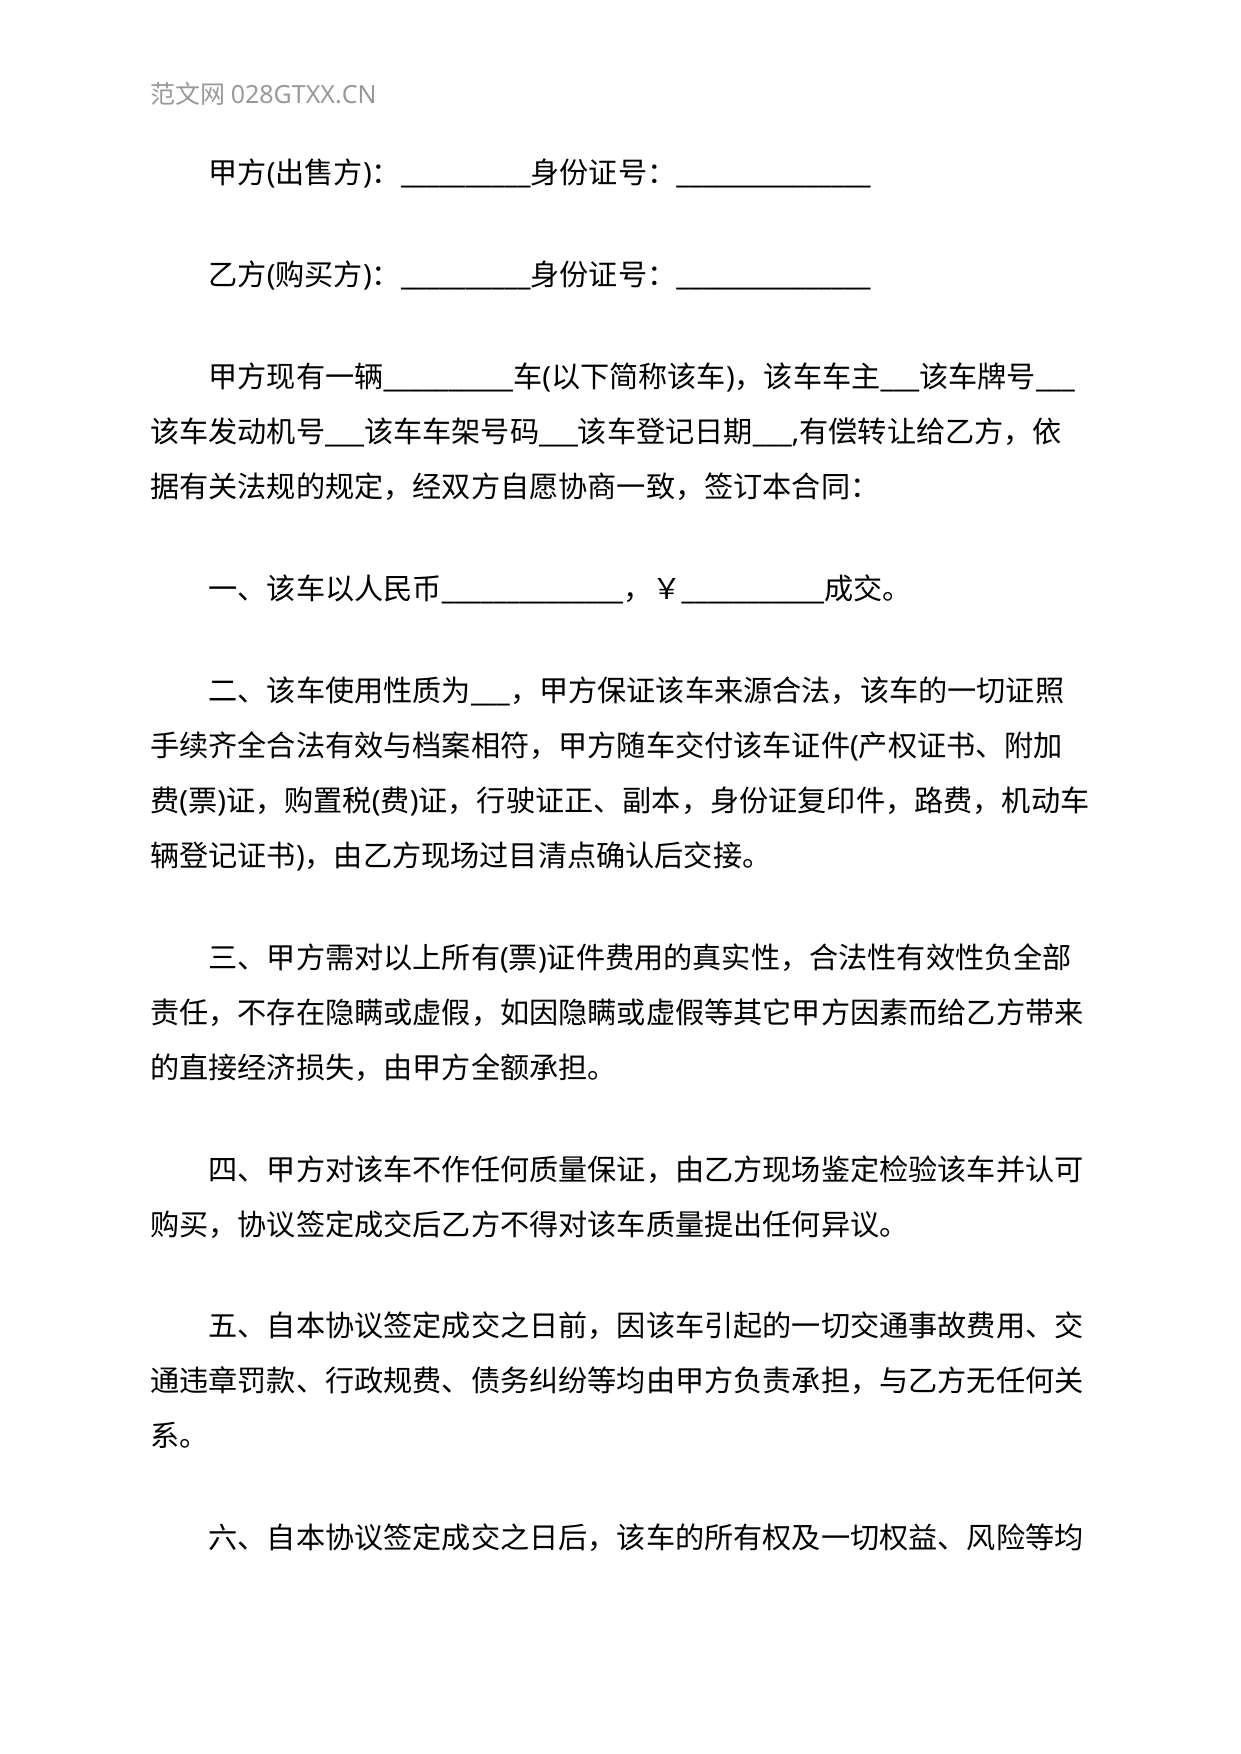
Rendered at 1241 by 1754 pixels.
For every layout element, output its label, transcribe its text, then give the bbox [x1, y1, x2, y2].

text 甲方现有一辆__________车(以下简称该车)，该车车主___该车牌号___该车发动机号___该车车架号码___该车登记日期___,有偿转让给乙方，依据有关法规的规定，经双方自愿协商一致，签订本合同： [150, 354, 1090, 506]
text 五、自本协议签定成交之日前，因该车引起的一切交通事故费用、交通违章罚款、行政规费、债务纠纷等均由甲方负责承担，与乙方无任何关系。 [150, 1303, 1090, 1455]
text 乙方(购买方)：__________身份证号：_______________ [150, 252, 1090, 294]
text 二、该车使用性质为___，甲方保证该车来源合法，该车的一切证照手续齐全合法有效与档案相符，甲方随车交付该车证件(产权证书、附加费(票)证，购置税(费)证，行驶证正、副本，身份证复印件，路费，机动车辆登记证书)，由乙方现场过目清点确认后交接。 [150, 668, 1090, 875]
text 甲方(出售方)：__________身份证号：_______________ [150, 150, 1090, 192]
text 一、该车以人民币______________，￥___________成交。 [150, 566, 1090, 608]
text 三、甲方需对以上所有(票)证件费用的真实性，合法性有效性负全部责任，不存在隐瞒或虚假，如因隐瞒或虚假等其它甲方因素而给乙方带来的直接经济损失，由甲方全额承担。 [150, 935, 1090, 1087]
text 四、甲方对该车不作任何质量保证，由乙方现场鉴定检验该车并认可购买，协议签定成交后乙方不得对该车质量提出任何异议。 [150, 1146, 1090, 1243]
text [150, 1514, 1090, 1557]
